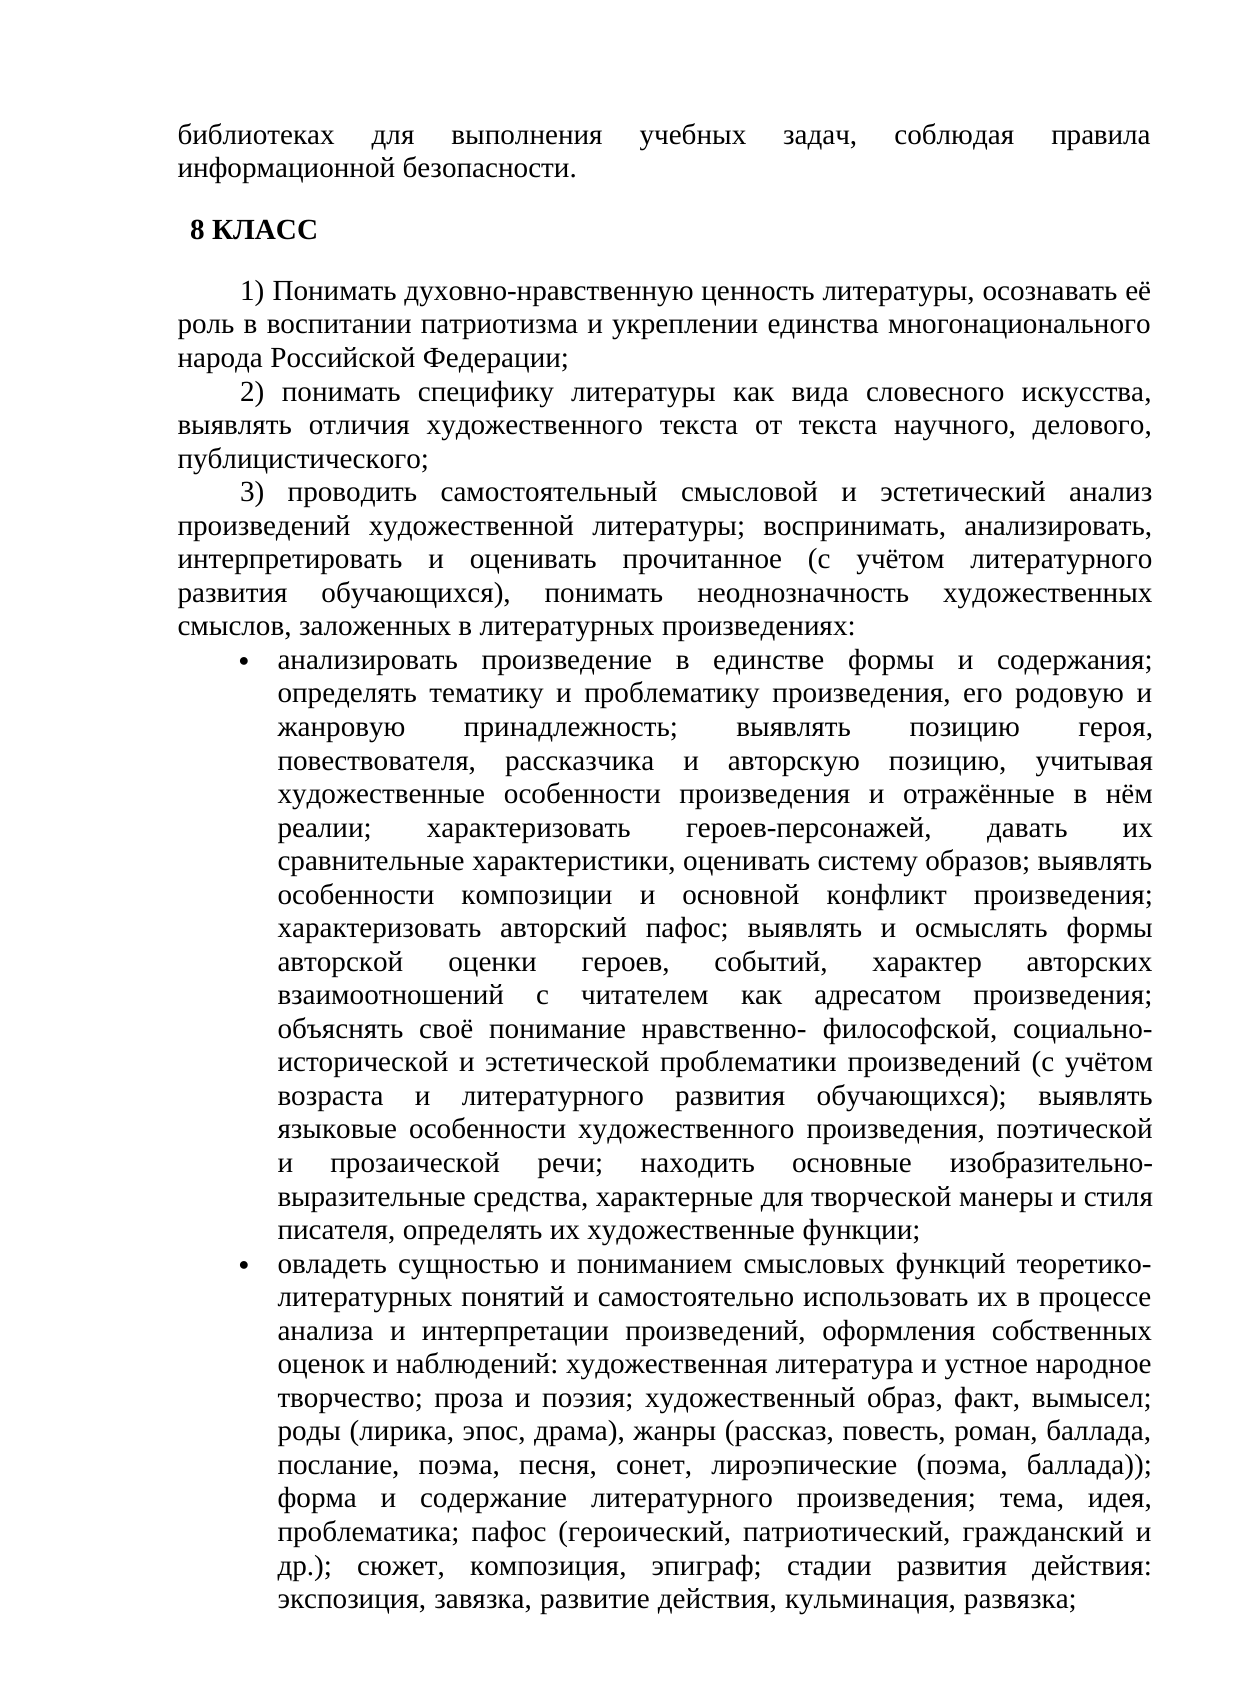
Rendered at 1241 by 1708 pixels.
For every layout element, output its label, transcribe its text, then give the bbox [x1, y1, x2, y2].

list проводить самостоятельный смысловой и эстетический анализ произведений художественной литературы; воспринимать, анализировать, интерпретировать и оценивать прочитанное (с учётом литературного развития обучающихся), понимать неоднозначность художественных смыслов, заложенных в литературных произведениях: [177, 474, 1152, 642]
list Понимать духовно-нравственную ценность литературы, осознавать её роль в воспитании патриотизма и укреплении единства многонационального народа Российской Федерации; [177, 273, 1152, 374]
text библиотеках для выполнения учебных задач, соблюдая правила информационной безопасности. [177, 117, 1151, 184]
list анализировать произведение в единстве формы и содержания; определять тематику и проблематику произведения, его родовую и жанровую принадлежность; выявлять позицию героя, повествователя, рассказчика и авторскую позицию, учитывая художественные особенности произведения и отражённые в нём реалии; характеризовать героев-персонажей, давать их сравнительные характеристики, оценивать систему образов; выявлять особенности композиции и основной конфликт произведения; характеризовать авторский пафос; выявлять и осмыслять формы авторской оценки героев, событий, характер авторских взаимоотношений с читателем как адресатом произведения; объяснять своё понимание нравственно- философской, социально-исторической и эстетической проблематики произведений (с учётом возраста и литературного развития обучающихся); выявлять языковые особенности художественного произведения, поэтической и прозаической речи; находить основные изобразительно-выразительные средства, характерные для творческой манеры и стиля писателя, определять их художественные функции; [240, 642, 1153, 1246]
list понимать специфику литературы как вида словесного искусства, выявлять отличия художественного текста от текста научного, делового, публицистического; [177, 374, 1152, 474]
subtitle КЛАСС [190, 212, 1211, 246]
list овладеть сущностью и пониманием смысловых функций теоретико- литературных понятий и самостоятельно использовать их в процессе анализа и интерпретации произведений, оформления собственных оценок и наблюдений: художественная литература и устное народное творчество; проза и поэзия; художественный образ, факт, вымысел; роды (лирика, эпос, драма), жанры (рассказ, повесть, роман, баллада, послание, поэма, песня, сонет, лироэпические (поэма, баллада)); форма и содержание литературного произведения; тема, идея, проблематика; пафос (героический, патриотический, гражданский и др.); сюжет, композиция, эпиграф; стадии развития действия: экспозиция, завязка, развитие действия, кульминация, развязка; [240, 1246, 1152, 1615]
